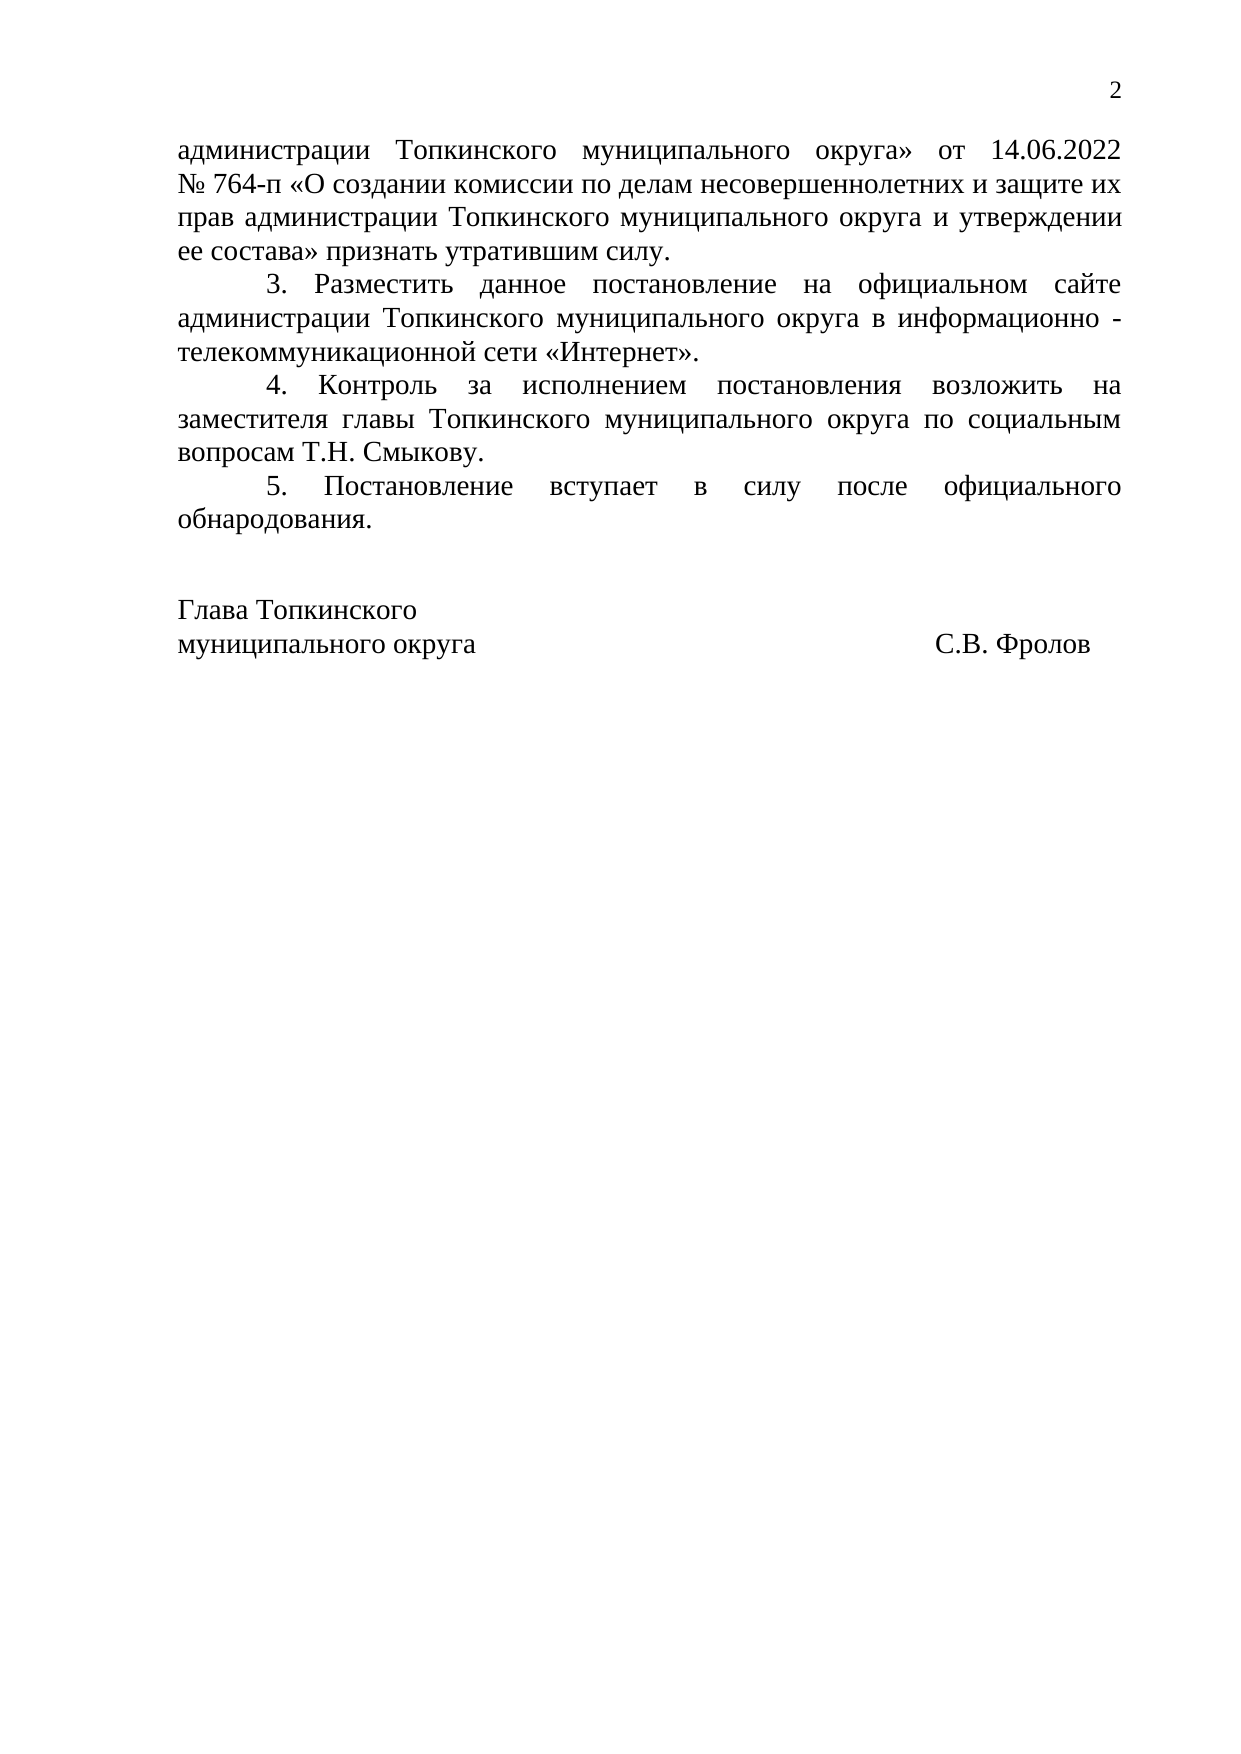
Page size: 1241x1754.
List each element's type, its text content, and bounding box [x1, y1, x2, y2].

text 3. Разместить данное постановление на официальном сайте администрации Топкинского муниципального округа в информационно - телекоммуникационной сети «Интернет». [177, 267, 1122, 367]
text 5. Постановление вступает в силу после официального обнародования. [177, 468, 1122, 535]
text муниципального округа С.В. Фролов [177, 626, 1122, 659]
text 4. Контроль за исполнением постановления возложить на заместителя главы Топкинского муниципального округа по социальным вопросам Т.Н. Смыкову. [177, 367, 1122, 468]
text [177, 132, 1122, 267]
text Глава Топкинского [177, 592, 1122, 626]
